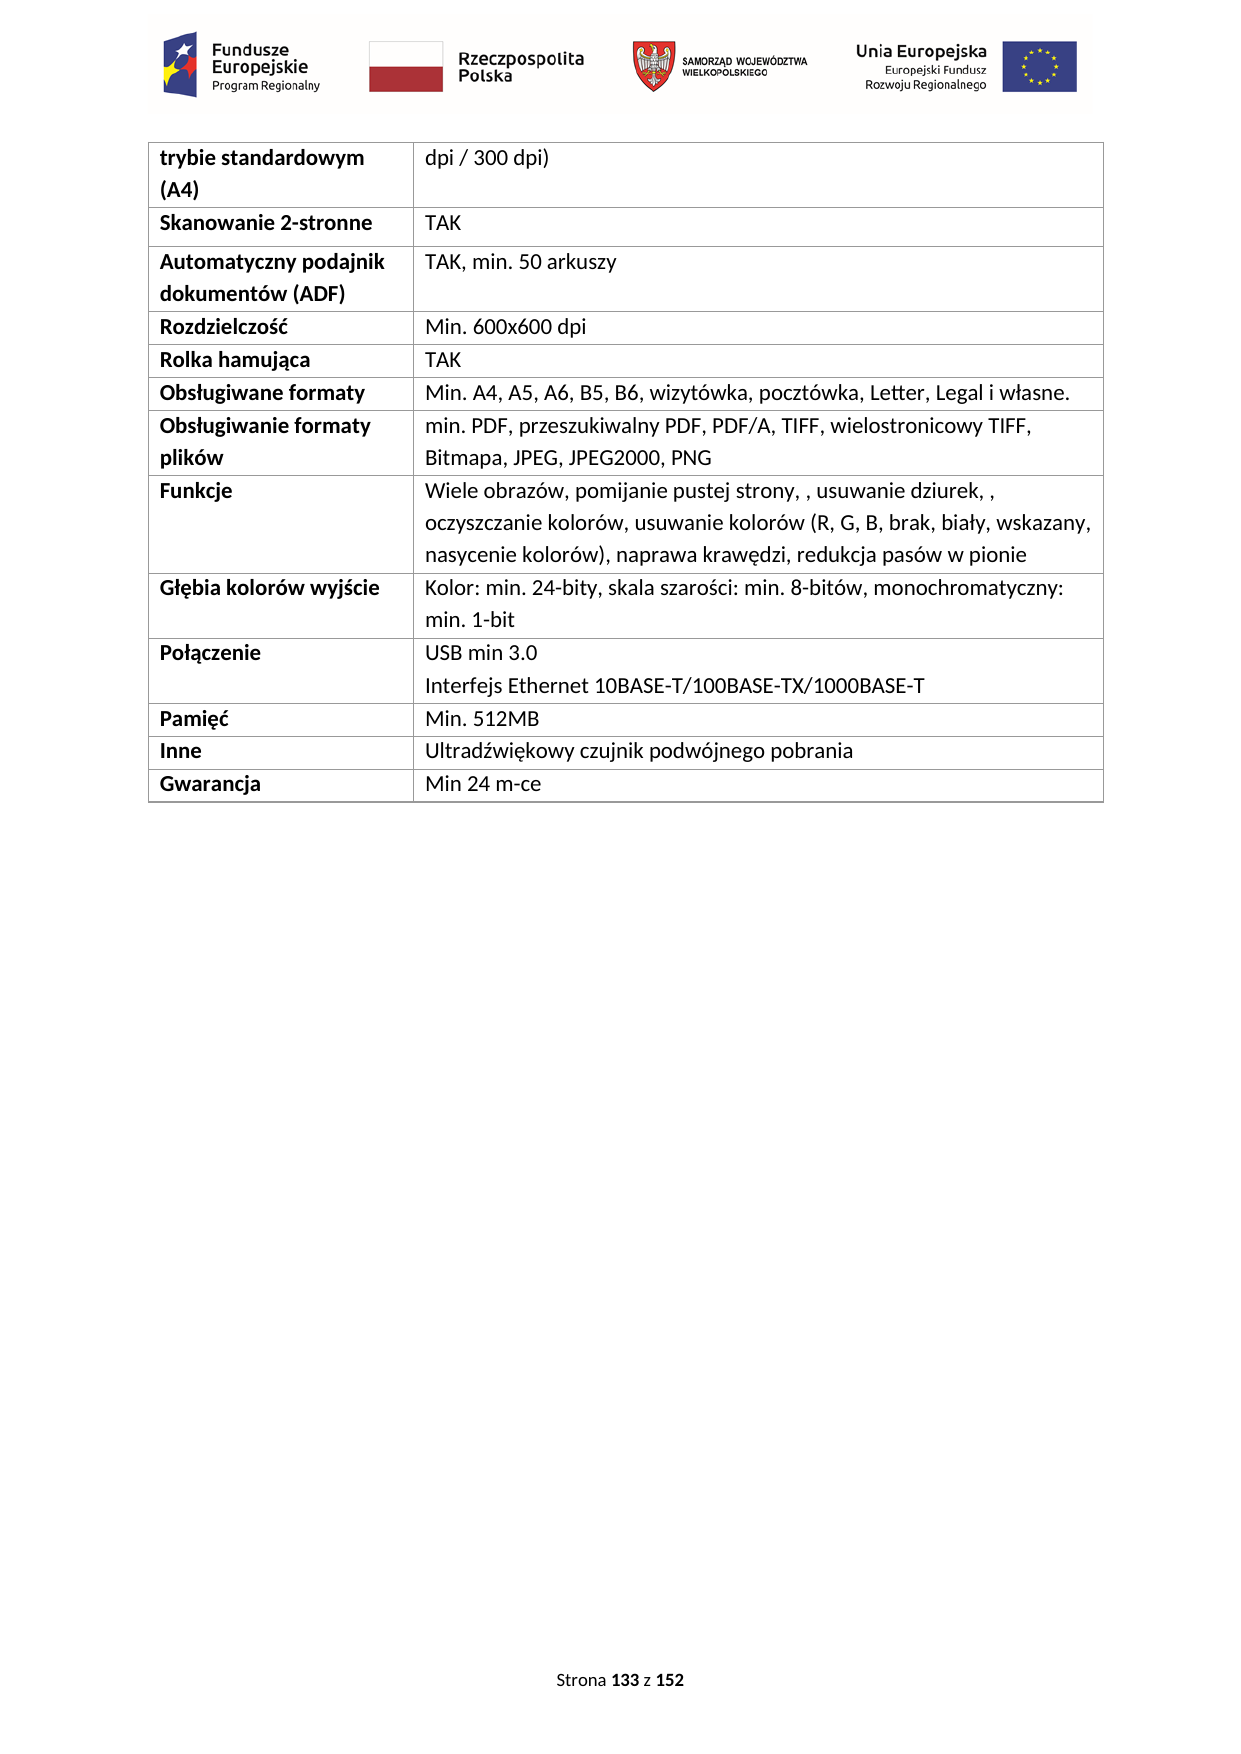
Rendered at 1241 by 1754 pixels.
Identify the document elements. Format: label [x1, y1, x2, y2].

picture [147, 14, 1093, 114]
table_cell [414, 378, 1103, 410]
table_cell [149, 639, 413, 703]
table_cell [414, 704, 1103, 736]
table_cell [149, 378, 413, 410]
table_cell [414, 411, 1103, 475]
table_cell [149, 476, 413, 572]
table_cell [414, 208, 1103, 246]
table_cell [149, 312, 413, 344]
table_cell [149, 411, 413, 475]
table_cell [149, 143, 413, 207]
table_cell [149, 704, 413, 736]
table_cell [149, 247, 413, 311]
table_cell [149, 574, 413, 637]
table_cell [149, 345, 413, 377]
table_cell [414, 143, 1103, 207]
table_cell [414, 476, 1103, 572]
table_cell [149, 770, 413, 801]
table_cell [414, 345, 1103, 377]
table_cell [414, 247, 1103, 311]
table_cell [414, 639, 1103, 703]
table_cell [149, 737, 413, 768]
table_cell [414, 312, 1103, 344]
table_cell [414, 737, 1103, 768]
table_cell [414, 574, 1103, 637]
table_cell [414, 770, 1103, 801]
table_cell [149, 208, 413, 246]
